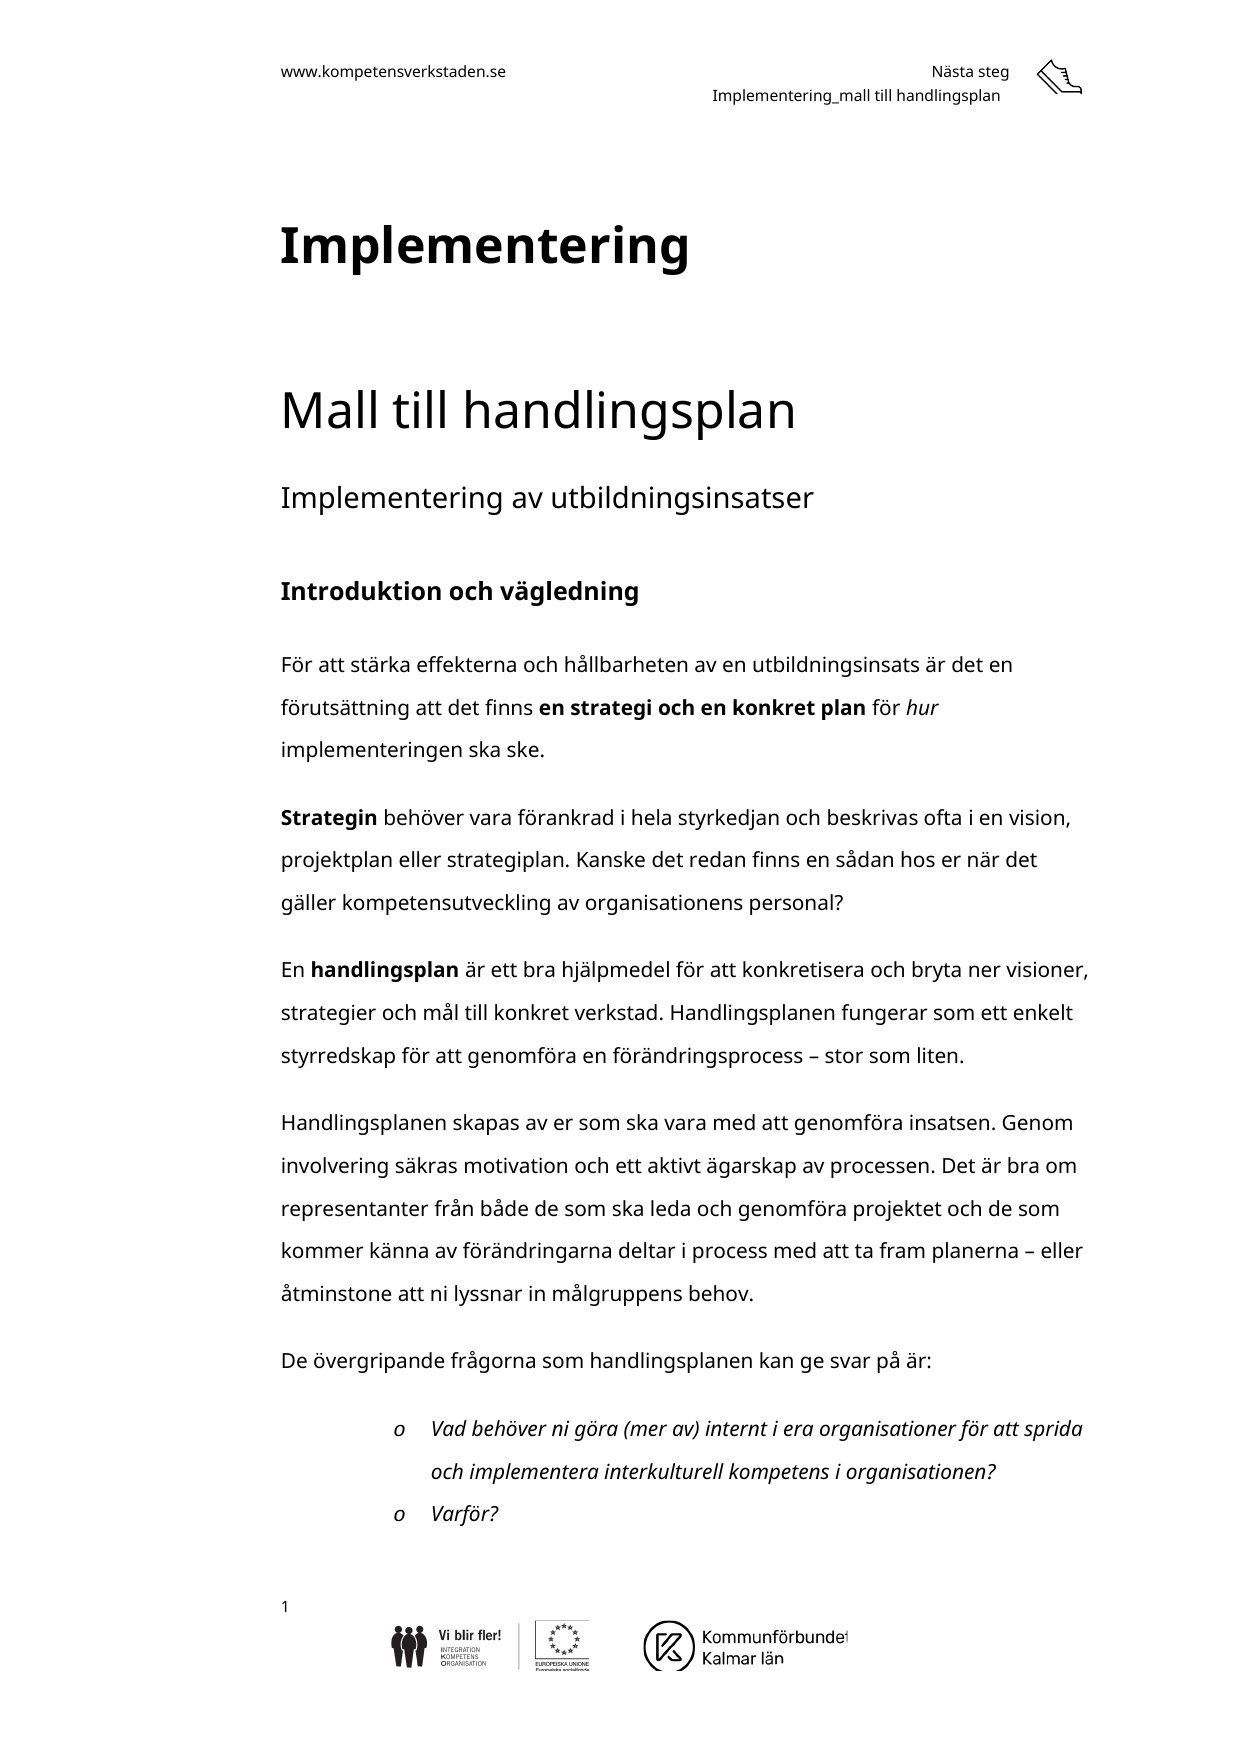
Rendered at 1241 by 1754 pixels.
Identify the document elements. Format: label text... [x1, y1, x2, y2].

text Handlingsplanen skapas av er som ska vara med att genomföra insatsen. Genom involvering säkras motivation och ett aktivt ägarskap av processen. Det är bra om representanter från både de som ska leda och genomföra projektet och de som kommer känna av förändringarna deltar i process med att ta fram planerna – eller åtminstone att ni lyssnar in målgruppens behov. [281, 1108, 1093, 1307]
text De övergripande frågorna som handlingsplanen kan ge svar på är: [281, 1346, 1093, 1375]
list Varför? [393, 1499, 1093, 1528]
title Introduktion och vägledning [281, 574, 1093, 608]
subtitle Mall till handlingsplan [281, 375, 1093, 443]
subtitle Implementering av utbildningsinsatser [281, 477, 1093, 517]
text En handlingsplan är ett bra hjälpmedel för att konkretisera och bryta ner visioner, strategier och mål till konkret verkstad. Handlingsplanen fungerar som ett enkelt styrredskap för att genomföra en förändringsprocess – stor som liten. [281, 956, 1093, 1069]
text Strategin behöver vara förankrad i hela styrkedjan och beskrivas ofta i en vision, projektplan eller strategiplan. Kanske det redan finns en sådan hos er när det gäller kompetensutveckling av organisationens personal? [281, 803, 1093, 916]
text För att stärka effekterna och hållbarheten av en utbildningsinsats är det en förutsättning att det finns en strategi och en konkret plan för hur implementeringen ska ske. [281, 650, 1093, 764]
list Vad behöver ni göra (mer av) internt i era organisationer för att sprida och implementera interkulturell kompetens i organisationen? [393, 1414, 1093, 1485]
subtitle Implementering [281, 210, 1093, 278]
picture [1026, 59, 1086, 94]
